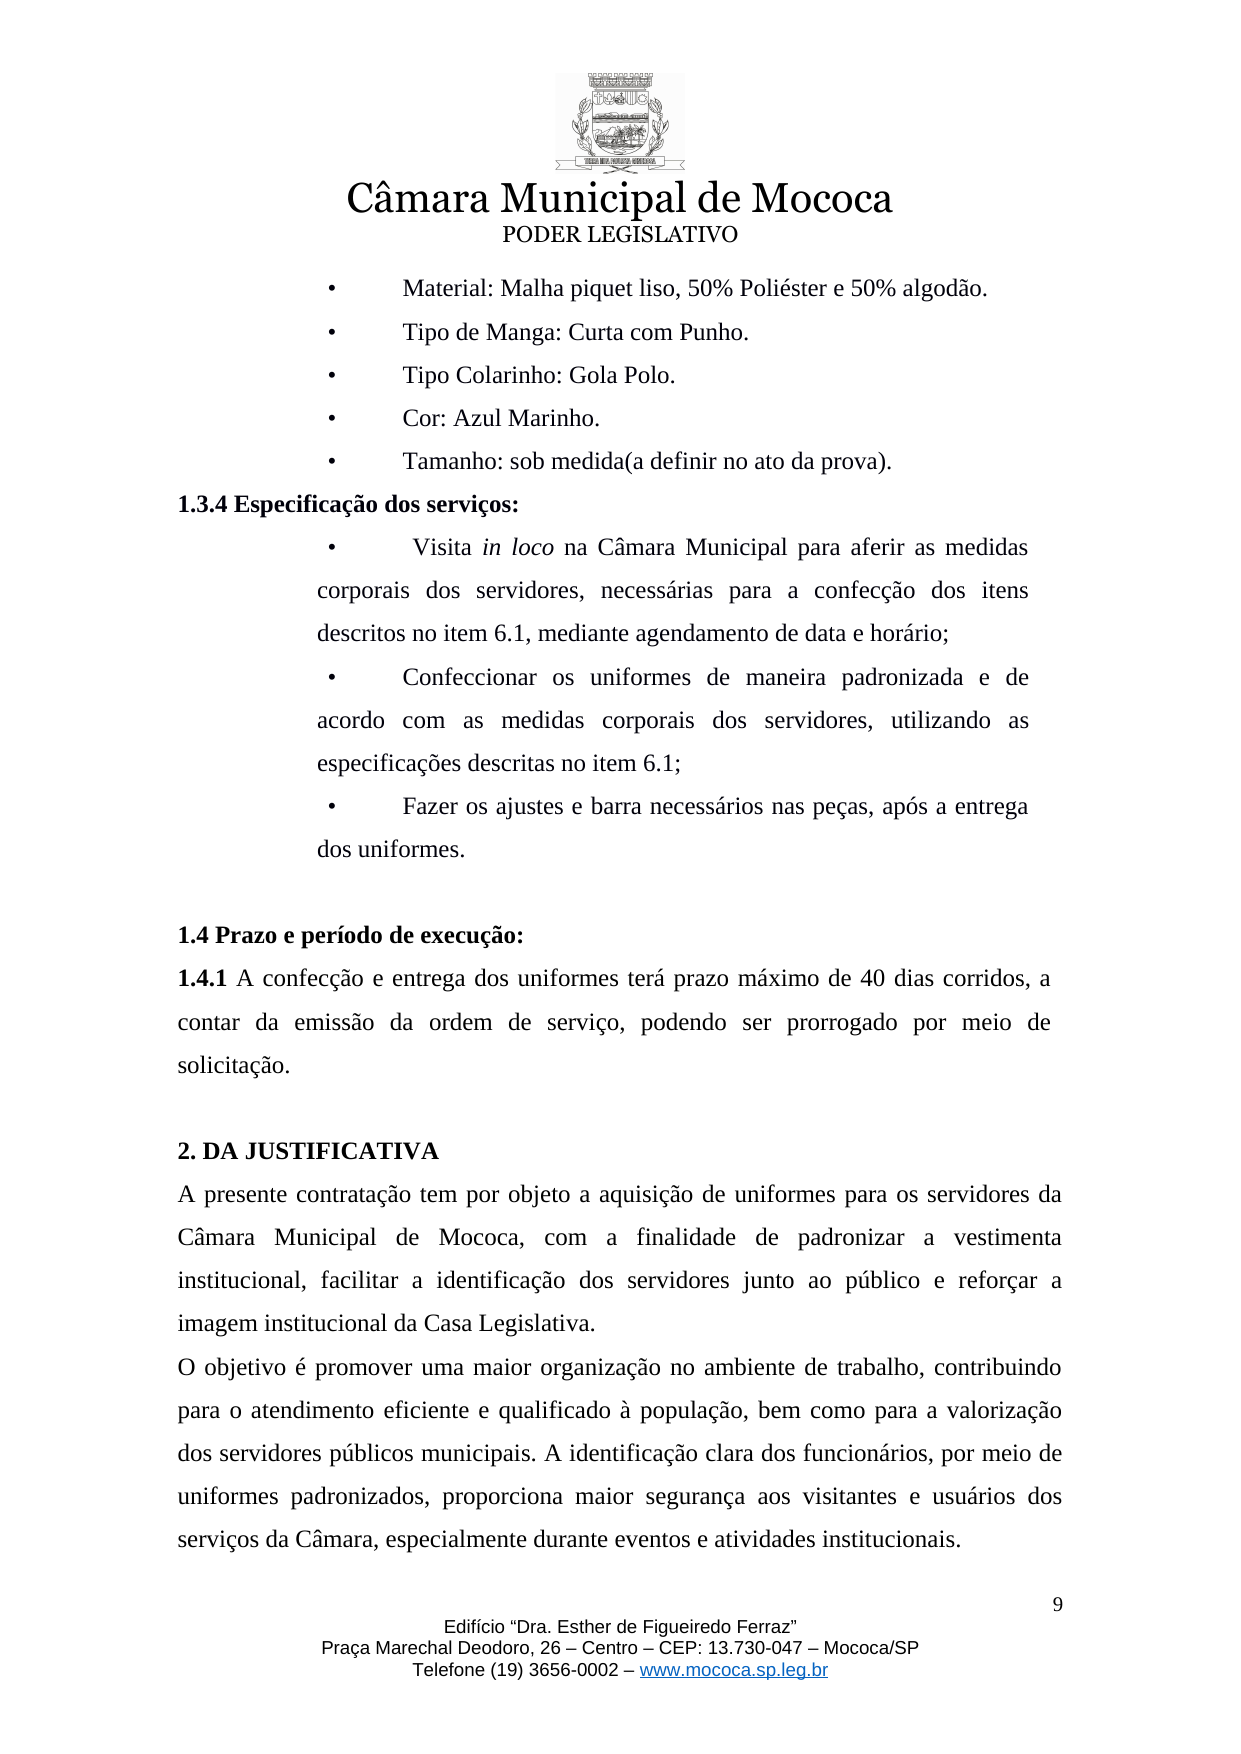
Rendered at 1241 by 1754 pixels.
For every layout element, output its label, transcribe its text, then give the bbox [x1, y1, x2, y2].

picture [555, 73, 685, 174]
text 1.4 Prazo e período de execução: [177, 920, 1053, 949]
text • Material: Malha piquet liso, 50% Poliéster e 50% algodão. [317, 273, 1029, 302]
text O objetivo é promover uma maior organização no ambiente de trabalho, contribuindo para o atendimento eficiente e qualificado à população, bem como para a valorização dos servidores públicos municipais. A identificação clara dos funcionários, por meio de uniformes padronizados, proporciona maior segurança aos visitantes e usuários dos serviços da Câmara, especialmente durante eventos e atividades institucionais. [177, 1352, 1063, 1553]
text • Visita in loco na Câmara Municipal para aferir as medidas corporais dos servidores, necessárias para a confecção dos itens descritos no item 6.1, mediante agendamento de data e horário; [317, 532, 1029, 647]
text • Tipo Colarinho: Gola Polo. [317, 360, 1029, 388]
text • Tamanho: sob medida(a definir no ato da prova). [317, 446, 1029, 475]
text 2. DA JUSTIFICATIVA [177, 1136, 1063, 1165]
text 1.3.4 Especificação dos serviços: [177, 489, 1029, 518]
text 1.4.1 A confecção e entrega dos uniformes terá prazo máximo de 40 dias corridos, a contar da emissão da ordem de serviço, podendo ser prorrogado por meio de solicitação. [177, 963, 1053, 1078]
text • Cor: Azul Marinho. [317, 403, 1029, 432]
text • Tipo de Manga: Curta com Punho. [317, 317, 1029, 345]
text • Confeccionar os uniformes de maneira padronizada e de acordo com as medidas corporais dos servidores, utilizando as especificações descritas no item 6.1; [317, 662, 1029, 777]
text A presente contratação tem por objeto a aquisição de uniformes para os servidores da Câmara Municipal de Mococa, com a finalidade de padronizar a vestimenta institucional, facilitar a identificação dos servidores junto ao público e reforçar a imagem institucional da Casa Legislativa. [177, 1179, 1063, 1337]
text • Fazer os ajustes e barra necessários nas peças, após a entrega dos uniformes. [317, 791, 1029, 863]
